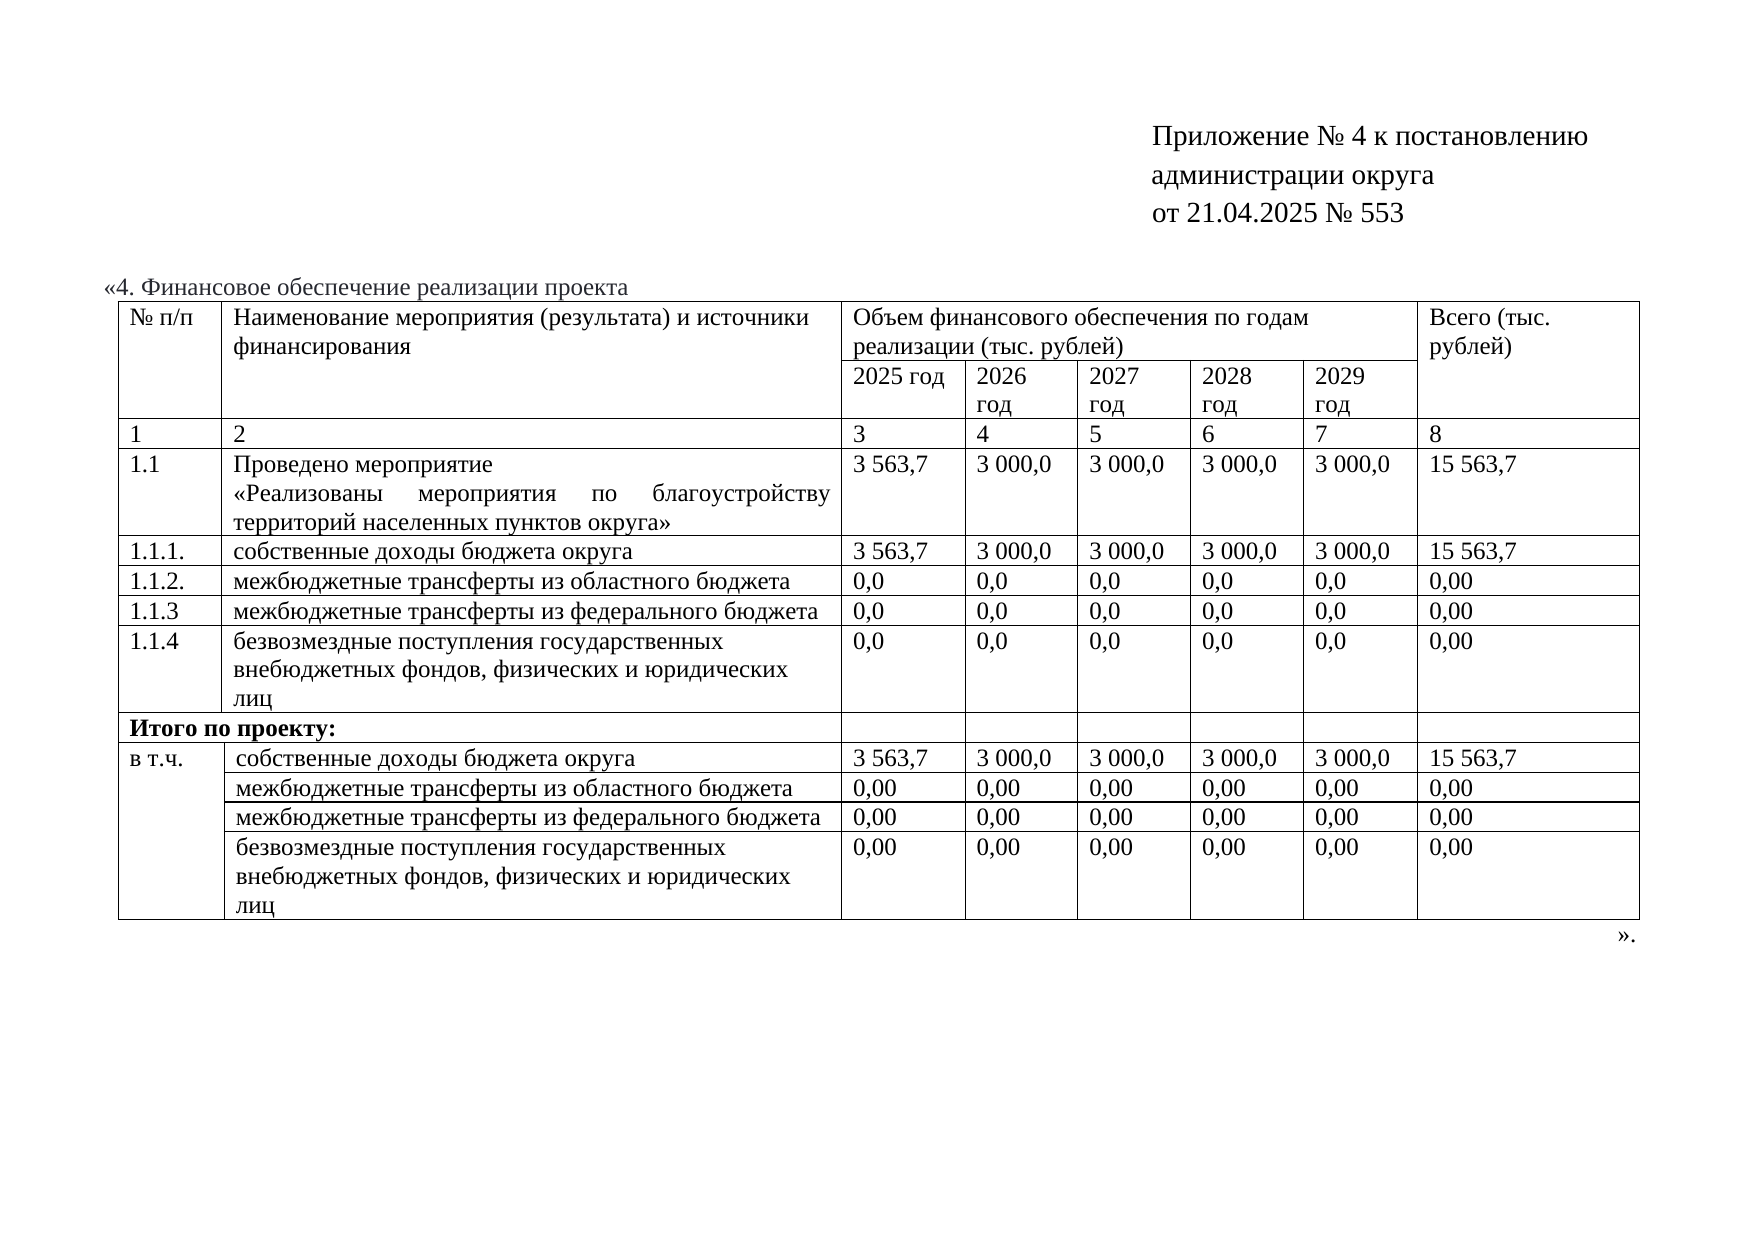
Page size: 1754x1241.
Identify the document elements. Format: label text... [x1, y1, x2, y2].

table_cell [842, 713, 965, 742]
table_cell 15 563,7 [1418, 536, 1639, 565]
table_cell 0,00 [1078, 803, 1190, 831]
text «4. Финансовое обеспечение реализации проекта [103, 272, 1636, 301]
table_cell собственные доходы бюджета округа [225, 743, 841, 772]
table_cell 0,00 [966, 773, 1077, 801]
table_cell 0,0 [966, 596, 1077, 625]
table_cell 0,0 [1304, 626, 1417, 712]
table_cell 0,0 [1078, 596, 1190, 625]
table_cell 0,00 [1078, 832, 1190, 918]
table_header № п/п [119, 302, 221, 418]
table_cell 3 000,0 [1304, 743, 1417, 772]
table_cell 0,00 [1304, 803, 1417, 831]
table_cell безвозмездные поступления государственных внебюджетных фондов, физических и юридических лиц [225, 832, 841, 918]
table_cell 3 563,7 [842, 449, 965, 535]
table_cell 3 000,0 [1191, 536, 1303, 565]
table_cell 3 000,0 [1304, 536, 1417, 565]
table_cell 5 [1078, 419, 1190, 448]
table_cell 2 [222, 419, 841, 448]
table_cell 0,0 [1304, 596, 1417, 625]
table_cell 3 000,0 [966, 743, 1077, 772]
table_cell 0,00 [1078, 773, 1190, 801]
table_cell межбюджетные трансферты из федерального бюджета [222, 596, 841, 625]
table_cell 0,00 [1304, 832, 1417, 918]
table_cell [966, 713, 1077, 742]
table_cell 1.1.1. [119, 536, 221, 565]
table_cell 3 000,0 [1078, 449, 1190, 535]
table_cell 0,00 [1304, 773, 1417, 801]
table_cell 0,00 [842, 773, 965, 801]
table_cell 3 000,0 [966, 536, 1077, 565]
table_cell 0,00 [1191, 832, 1303, 918]
table_cell межбюджетные трансферты из областного бюджета [225, 773, 841, 801]
table_cell 0,00 [1418, 773, 1639, 801]
table_cell 0,00 [1418, 596, 1639, 625]
table_cell 2029 год [1304, 361, 1417, 418]
table_cell 3 563,7 [842, 536, 965, 565]
table_cell 0,0 [966, 626, 1077, 712]
table_cell [1304, 713, 1417, 742]
table_cell 0,00 [1418, 566, 1639, 595]
table_header Объем финансового обеспечения по годам реализации (тыс. рублей) [842, 302, 1417, 360]
table_cell межбюджетные трансферты из областного бюджета [222, 566, 841, 595]
table_cell 0,0 [1078, 566, 1190, 595]
table_cell 4 [966, 419, 1077, 448]
text Приложение № 4 к постановлению администрации округа [1151, 118, 1636, 190]
table_cell [1418, 713, 1639, 742]
text от 21.04.2025 № 553 [1151, 195, 1636, 229]
table_cell 0,0 [842, 626, 965, 712]
table_cell 0,00 [842, 803, 965, 831]
table_cell 3 000,0 [1304, 449, 1417, 535]
table_cell 0,0 [1191, 626, 1303, 712]
table_cell 0,00 [1418, 832, 1639, 918]
table_cell Итого по проекту: [119, 713, 841, 742]
table_cell 0,00 [966, 832, 1077, 918]
table_cell 0,0 [842, 566, 965, 595]
table_cell 0,00 [966, 803, 1077, 831]
table_cell 3 000,0 [966, 449, 1077, 535]
table_cell 0,00 [842, 832, 965, 918]
table_cell 1.1.2. [119, 566, 221, 595]
table_cell 3 000,0 [1078, 536, 1190, 565]
table_cell 3 [842, 419, 965, 448]
table_cell 0,00 [1191, 773, 1303, 801]
table_cell межбюджетные трансферты из федерального бюджета [225, 803, 841, 831]
table_cell 2028 год [1191, 361, 1303, 418]
table_cell 3 000,0 [1191, 743, 1303, 772]
table_cell 15 563,7 [1418, 449, 1639, 535]
table_cell 3 000,0 [1078, 743, 1190, 772]
table_cell собственные доходы бюджета округа [222, 536, 841, 565]
table_header Всего (тыс. рублей) [1418, 302, 1639, 418]
table_cell 0,0 [1191, 566, 1303, 595]
table_cell 1.1 [119, 449, 221, 535]
table_cell безвозмездные поступления государственных внебюджетных фондов, физических и юридических лиц [222, 626, 841, 712]
table_cell 3 563,7 [842, 743, 965, 772]
table_cell в т.ч. [119, 743, 224, 918]
table_cell 0,0 [1078, 626, 1190, 712]
table_cell 0,0 [1304, 566, 1417, 595]
table_cell Проведено мероприятие «Реализованы мероприятия по благоустройству территорий населенных пунктов округа» [222, 449, 841, 535]
table_cell 0,00 [1418, 803, 1639, 831]
table_cell 1.1.4 [119, 626, 221, 712]
table_cell 1.1.3 [119, 596, 221, 625]
table_cell 6 [1191, 419, 1303, 448]
table_cell 2026 год [966, 361, 1077, 418]
table_cell 3 000,0 [1191, 449, 1303, 535]
table_cell 0,0 [842, 596, 965, 625]
table_cell 0,0 [966, 566, 1077, 595]
table_cell [1191, 713, 1303, 742]
table_cell 7 [1304, 419, 1417, 448]
table_cell 2027 год [1078, 361, 1190, 418]
table_cell 0,0 [1191, 596, 1303, 625]
table_cell 8 [1418, 419, 1639, 448]
table_header Наименование мероприятия (результата) и источники финансирования [222, 302, 841, 418]
table_cell 15 563,7 [1418, 743, 1639, 772]
table_cell 2025 год [842, 361, 965, 418]
table_cell 0,00 [1191, 803, 1303, 831]
table_cell 0,00 [1418, 626, 1639, 712]
table_cell 1 [119, 419, 221, 448]
text ». [103, 919, 1636, 948]
table_cell [1078, 713, 1190, 742]
